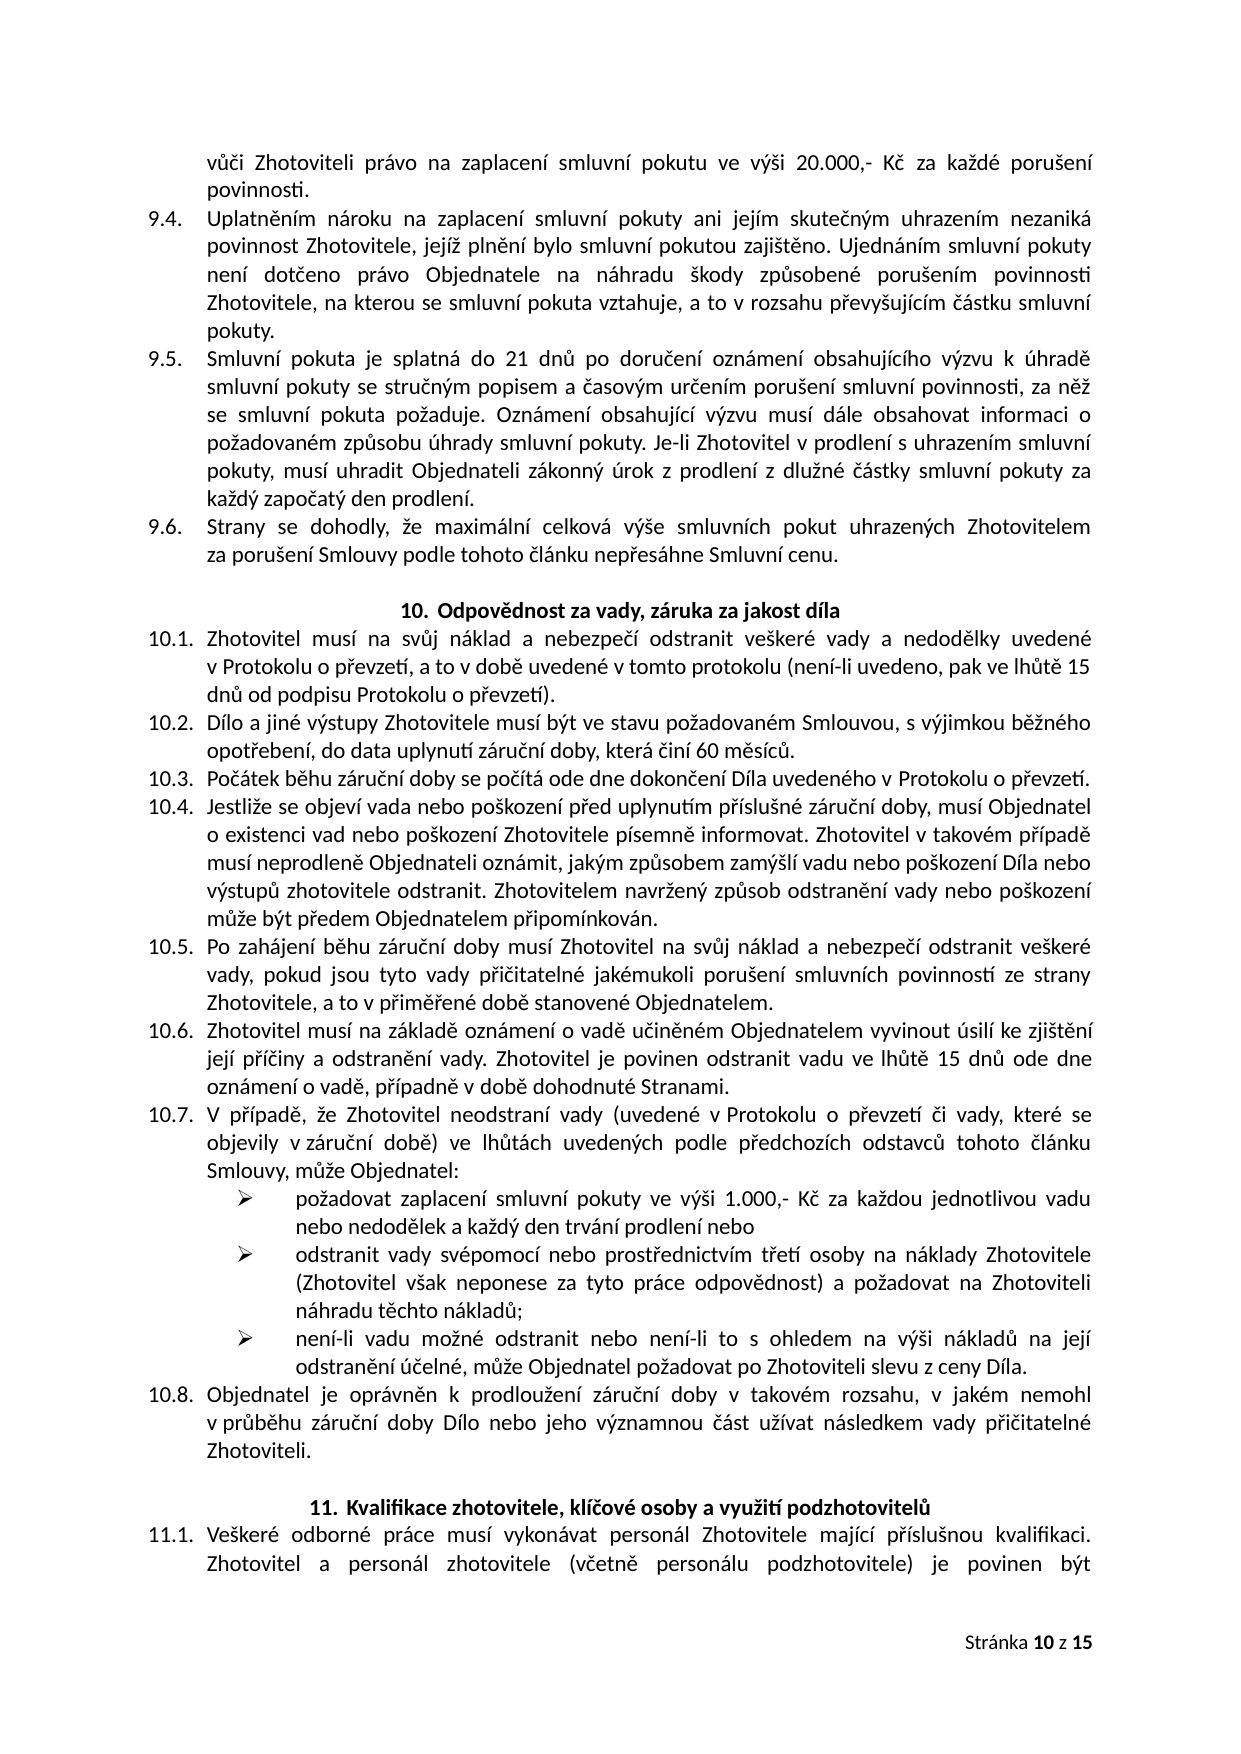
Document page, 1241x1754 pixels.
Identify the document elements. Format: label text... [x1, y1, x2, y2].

subtitle Kvalifikace zhotovitele, klíčové osoby a využití podzhotovitelů [148, 1493, 1093, 1521]
subtitle Zhotovitel musí na základě oznámení o vadě učiněném Objednatelem vyvinout úsilí ke zjištění její příčiny a odstranění vady. Zhotovitel je povinen odstranit vadu ve lhůtě 15 dnů ode dne oznámení o vadě, případně v době dohodnuté Stranami. [148, 1016, 1093, 1100]
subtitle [148, 1521, 1093, 1577]
subtitle není-li vadu možné odstranit nebo není-li to s ohledem na výši nákladů na její odstranění účelné, může Objednatel požadovat po Zhotoviteli slevu z ceny Díla. [236, 1324, 1093, 1381]
subtitle Po zahájení běhu záruční doby musí Zhotovitel na svůj náklad a nebezpečí odstranit veškeré vady, pokud jsou tyto vady přičitatelné jakémukoli porušení smluvních povinností ze strany Zhotovitele, a to v přiměřené době stanovené Objednatelem. [148, 932, 1093, 1016]
subtitle V případě, že Zhotovitel neodstraní vady (uvedené v Protokolu o převzetí či vady, které se objevily v záruční době) ve lhůtách uvedených podle předchozích odstavců tohoto článku Smlouvy, může Objednatel: [148, 1100, 1093, 1184]
subtitle požadovat zaplacení smluvní pokuty ve výši 1.000,- Kč za každou jednotlivou vadu nebo nedodělek a každý den trvání prodlení nebo [236, 1184, 1093, 1240]
subtitle odstranit vady svépomocí nebo prostřednictvím třetí osoby na náklady Zhotovitele (Zhotovitel však neponese za tyto práce odpovědnost) a požadovat na Zhotoviteli náhradu těchto nákladů; [236, 1240, 1093, 1324]
subtitle Dílo a jiné výstupy Zhotovitele musí být ve stavu požadovaném Smlouvou, s výjimkou běžného opotřebení, do data uplynutí záruční doby, která činí 60 měsíců. [148, 708, 1093, 764]
subtitle Počátek běhu záruční doby se počítá ode dne dokončení Díla uvedeného v Protokolu o převzetí. [148, 764, 1093, 792]
subtitle Smluvní pokuta je splatná do 21 dnů po doručení oznámení obsahujícího výzvu k úhradě smluvní pokuty se stručným popisem a časovým určením porušení smluvní povinnosti, za něž se smluvní pokuta požaduje. Oznámení obsahující výzvu musí dále obsahovat informaci o požadovaném způsobu úhrady smluvní pokuty. Je-li Zhotovitel v prodlení s uhrazením smluvní pokuty, musí uhradit Objednateli zákonný úrok z prodlení z dlužné částky smluvní pokuty za každý započatý den prodlení. [148, 344, 1093, 512]
subtitle Uplatněním nároku na zaplacení smluvní pokuty ani jejím skutečným uhrazením nezaniká povinnost Zhotovitele, jejíž plnění bylo smluvní pokutou zajištěno. Ujednáním smluvní pokuty není dotčeno právo Objednatele na náhradu škody způsobené porušením povinnosti Zhotovitele, na kterou se smluvní pokuta vztahuje, a to v rozsahu převyšujícím částku smluvní pokuty. [148, 204, 1093, 344]
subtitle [148, 148, 1093, 204]
subtitle Jestliže se objeví vada nebo poškození před uplynutím příslušné záruční doby, musí Objednatel o existenci vad nebo poškození Zhotovitele písemně informovat. Zhotovitel v takovém případě musí neprodleně Objednateli oznámit, jakým způsobem zamýšlí vadu nebo poškození Díla nebo výstupů zhotovitele odstranit. Zhotovitelem navržený způsob odstranění vady nebo poškození může být předem Objednatelem připomínkován. [148, 792, 1093, 932]
subtitle Zhotovitel musí na svůj náklad a nebezpečí odstranit veškeré vady a nedodělky uvedené v Protokolu o převzetí, a to v době uvedené v tomto protokolu (není-li uvedeno, pak ve lhůtě 15 dnů od podpisu Protokolu o převzetí). [148, 624, 1093, 708]
subtitle Odpovědnost za vady, záruka za jakost díla [148, 596, 1093, 624]
subtitle Strany se dohodly, že maximální celková výše smluvních pokut uhrazených Zhotovitelem za porušení Smlouvy podle tohoto článku nepřesáhne Smluvní cenu. [148, 512, 1093, 568]
subtitle Objednatel je oprávněn k prodloužení záruční doby v takovém rozsahu, v jakém nemohl v průběhu záruční doby Dílo nebo jeho významnou část užívat následkem vady přičitatelné Zhotoviteli. [148, 1381, 1093, 1464]
